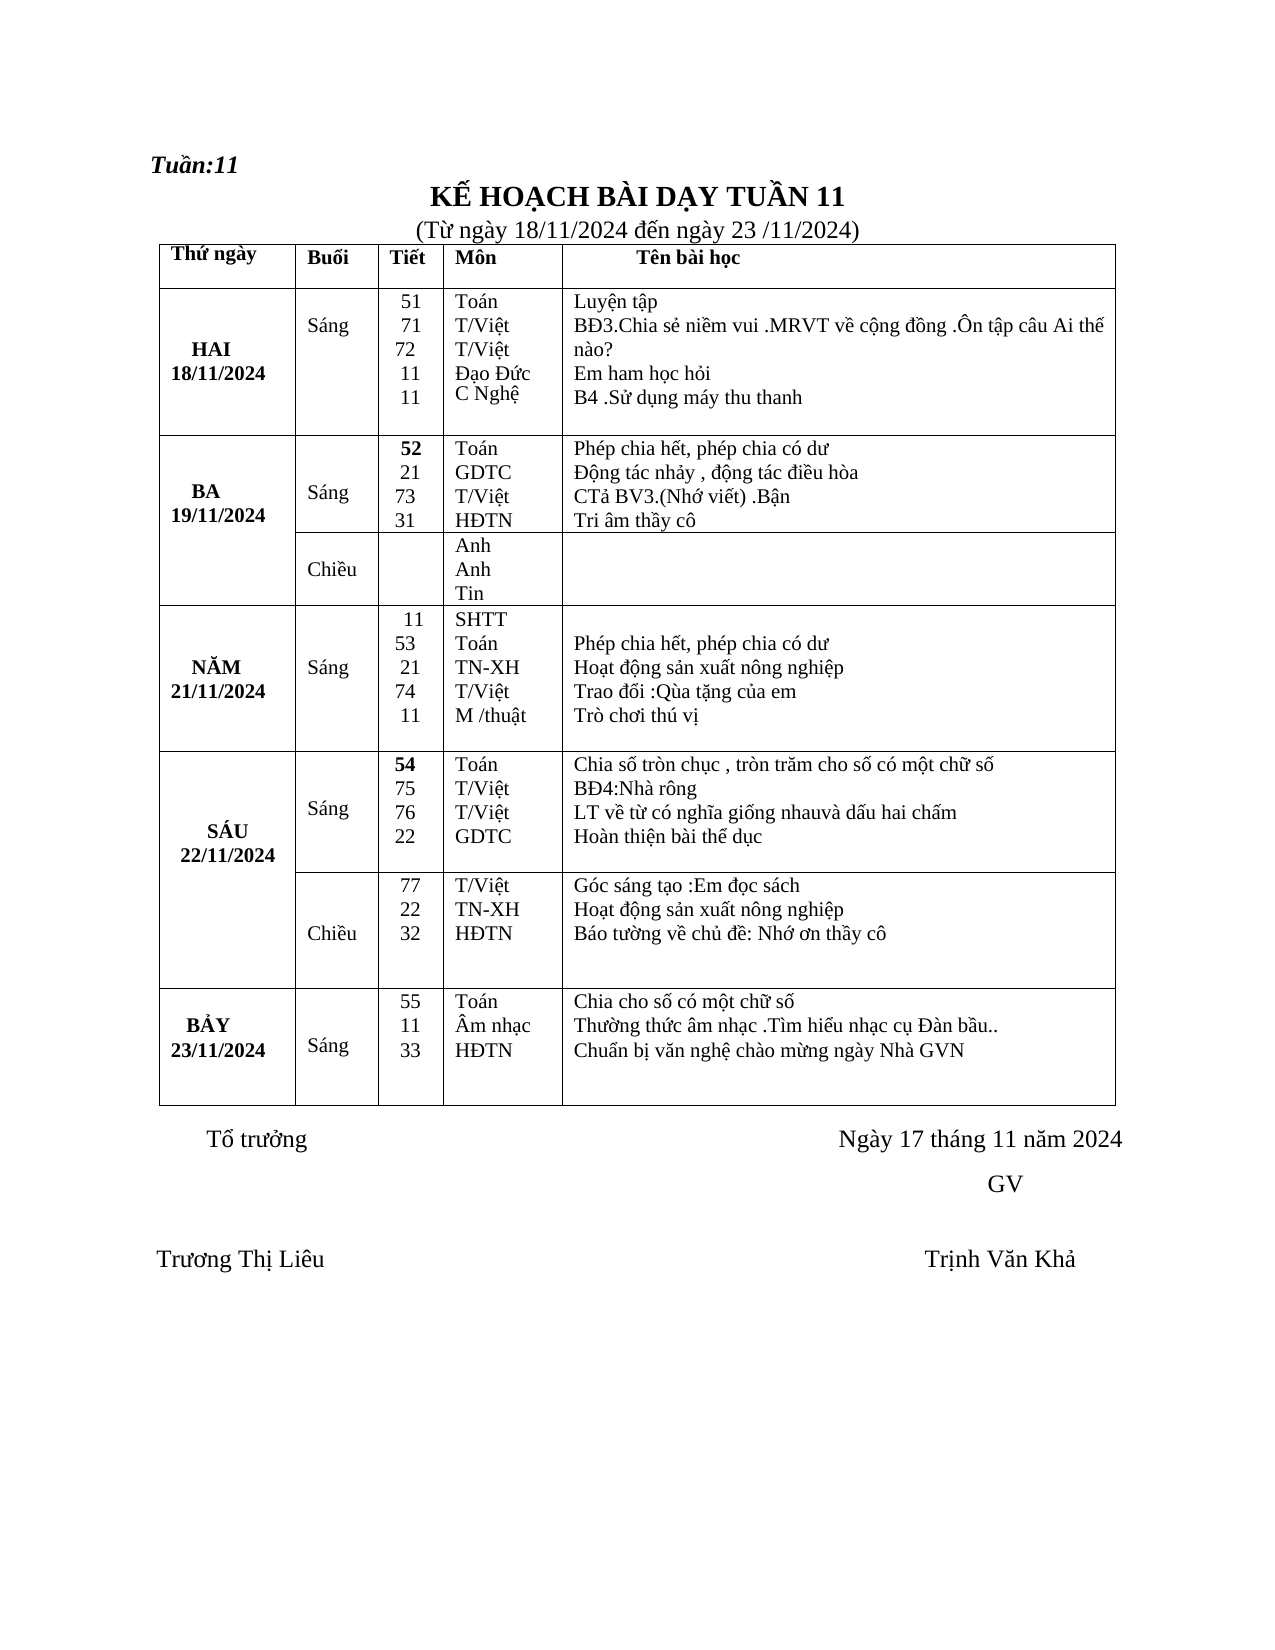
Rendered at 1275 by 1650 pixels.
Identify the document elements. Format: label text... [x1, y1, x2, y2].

table_cell BA 19/11/2024 [160, 436, 295, 605]
table_cell Chiều [296, 873, 378, 988]
table_cell Anh Anh Tin [444, 533, 562, 605]
table_header Tên bài học [563, 245, 1115, 288]
table_cell Sáng [296, 989, 378, 1105]
table_cell Luyện tập BĐ3.Chia sẻ niềm vui .MRVT về cộng đồng .Ôn tập câu Ai thế nào? Em ham học hỏi B4 .Sử dụng máy thu thanh [563, 289, 1115, 435]
table_cell SHTT Toán TN-XH T/Việt M /thuật [444, 606, 562, 751]
table_header Tiết [379, 245, 443, 288]
table_cell Chia số tròn chục , tròn trăm cho số có một chữ số BĐ4:Nhà rông LT về từ có nghĩa giống nhauvà dấu hai chấm Hoàn thiện bài thể dục [563, 752, 1115, 872]
table_cell T/Việt TN-XH HĐTN [444, 873, 562, 988]
table_cell Sáng [296, 606, 378, 751]
table_cell Góc sáng tạo :Em đọc sách Hoạt động sản xuất nông nghiệp Báo tường về chủ đề: Nhớ ơn thầy cô [563, 873, 1115, 988]
table_cell 11 53 21 74 11 [379, 606, 443, 751]
table_cell HAI 18/11/2024 [160, 289, 295, 435]
table_cell Toán GDTC T/Việt HĐTN [444, 436, 562, 532]
table_cell [379, 533, 443, 605]
table_header Môn [444, 245, 562, 288]
text GV [150, 1174, 1125, 1197]
table_cell Toán T/Việt T/Việt GDTC [444, 752, 562, 872]
table_cell [563, 533, 1115, 605]
text Trương Thị Liêu Trịnh Văn Khả [150, 1249, 1125, 1295]
table_cell BẢY 23/11/2024 [160, 989, 295, 1105]
table_cell Phép chia hết, phép chia có dư Động tác nhảy , động tác điều hòa CTả BV3.(Nhớ viết) .Bận Tri âm thầy cô [563, 436, 1115, 532]
table_cell 52 21 73 31 [379, 436, 443, 532]
table_header Buổi [296, 245, 378, 288]
table_cell Toán T/Việt T/Việt Đạo Đức C Nghệ [444, 289, 562, 435]
text (Từ ngày 18/11/2024 đến ngày 23 /11/2024) [150, 212, 1125, 243]
table_cell Phép chia hết, phép chia có dư Hoạt động sản xuất nông nghiệp Trao đổi :Qùa tặng của em Trò chơi thú vị [563, 606, 1115, 751]
text Tuần:11 [150, 150, 1125, 179]
table_cell Sáng [296, 436, 378, 532]
text Tổ trưởng Ngày 17 tháng 11 năm 2024 [150, 1129, 1125, 1152]
table_header Thứ ngày [160, 245, 295, 288]
table_cell Chiều [296, 533, 378, 605]
table_cell Sáng [296, 289, 378, 435]
table_cell SÁU 22/11/2024 [160, 752, 295, 988]
table_cell 77 22 32 [379, 873, 443, 988]
table_cell Chia cho số có một chữ số Thường thức âm nhạc .Tìm hiểu nhạc cụ Đàn bầu.. Chuẩn bị văn nghệ chào mừng ngày Nhà GVN [563, 989, 1115, 1105]
table_cell 55 11 33 [379, 989, 443, 1105]
table_cell 54 75 76 22 [379, 752, 443, 872]
table_cell NĂM 21/11/2024 [160, 606, 295, 751]
table_cell Toán Âm nhạc HĐTN [444, 989, 562, 1105]
table_cell Sáng [296, 752, 378, 872]
text KẾ HOẠCH BÀI DẠY TUẦN 11 [150, 179, 1125, 212]
table_cell 51 71 72 11 11 [379, 289, 443, 435]
